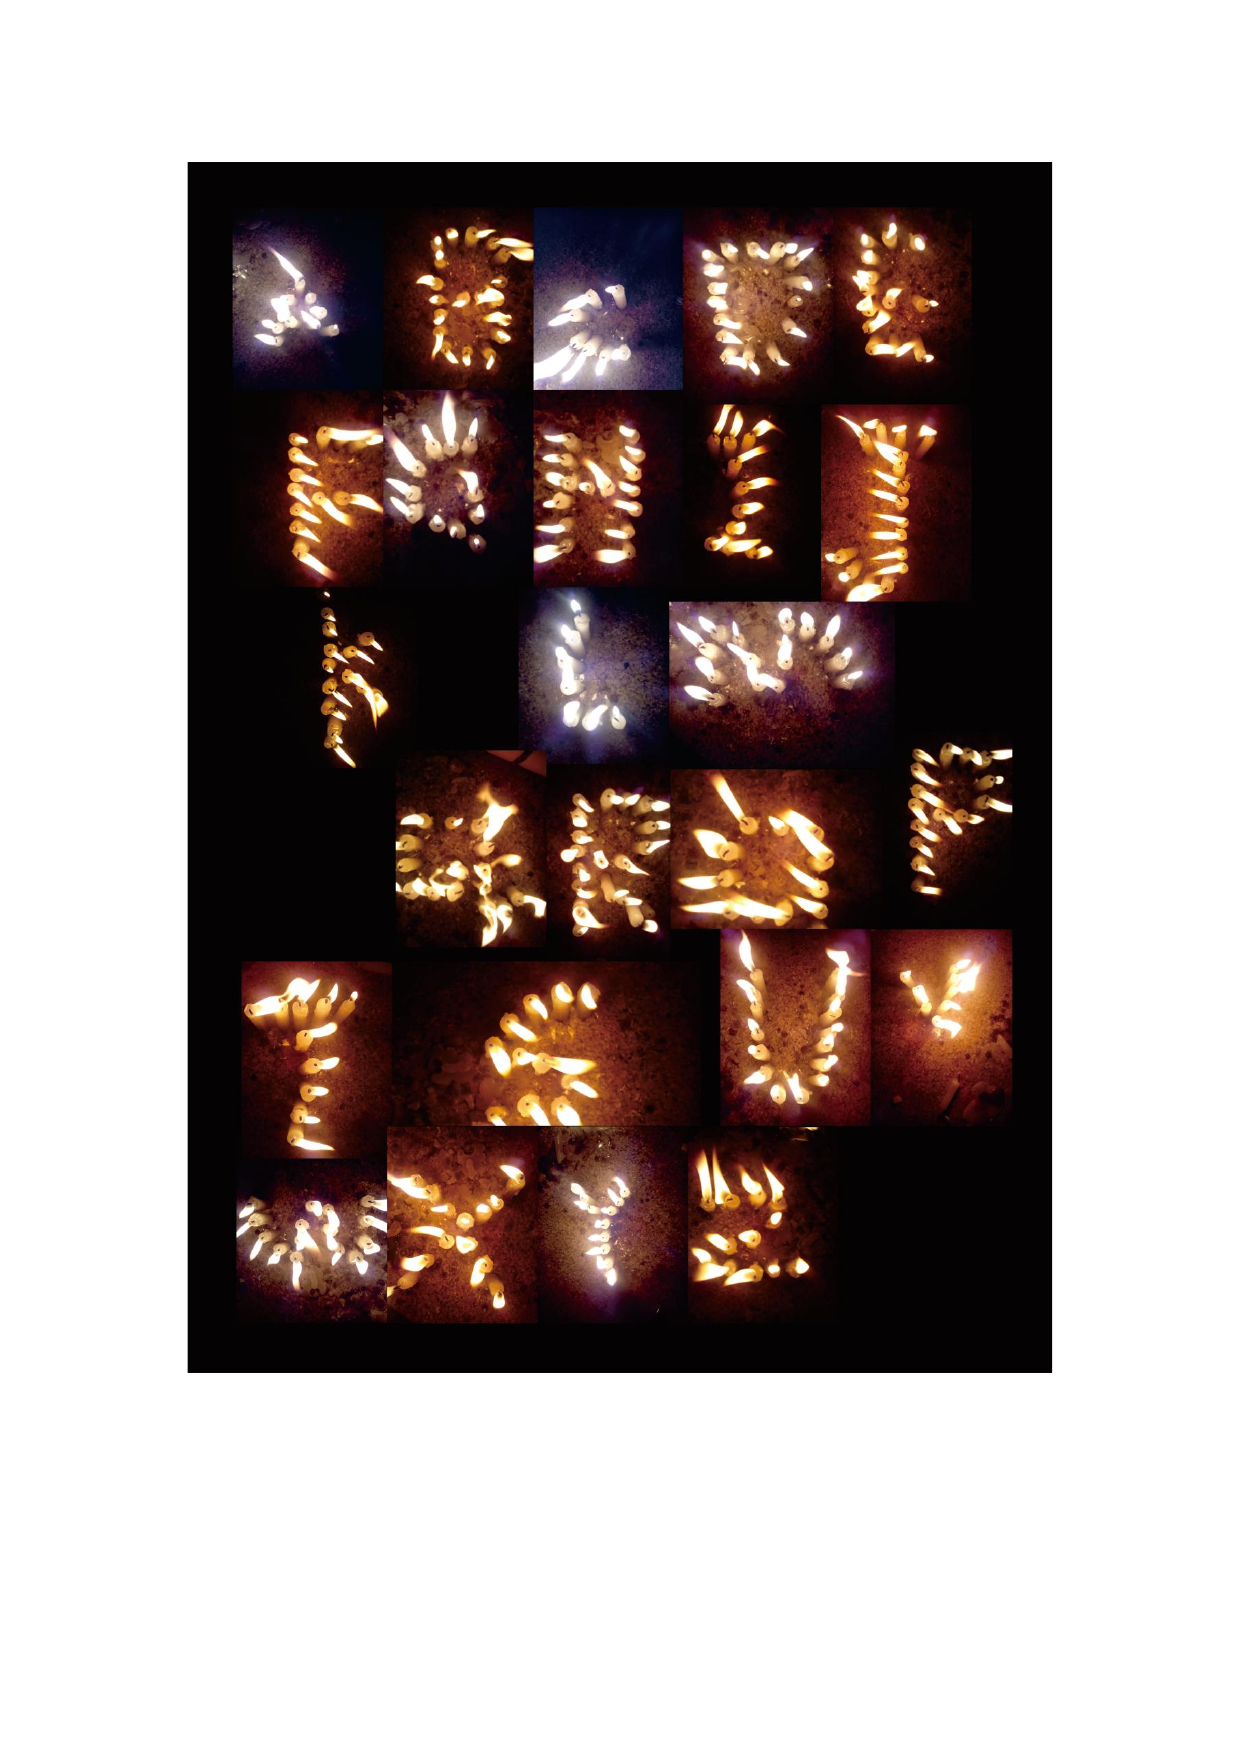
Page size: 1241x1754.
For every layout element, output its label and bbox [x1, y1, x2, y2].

picture [187, 162, 1053, 1373]
